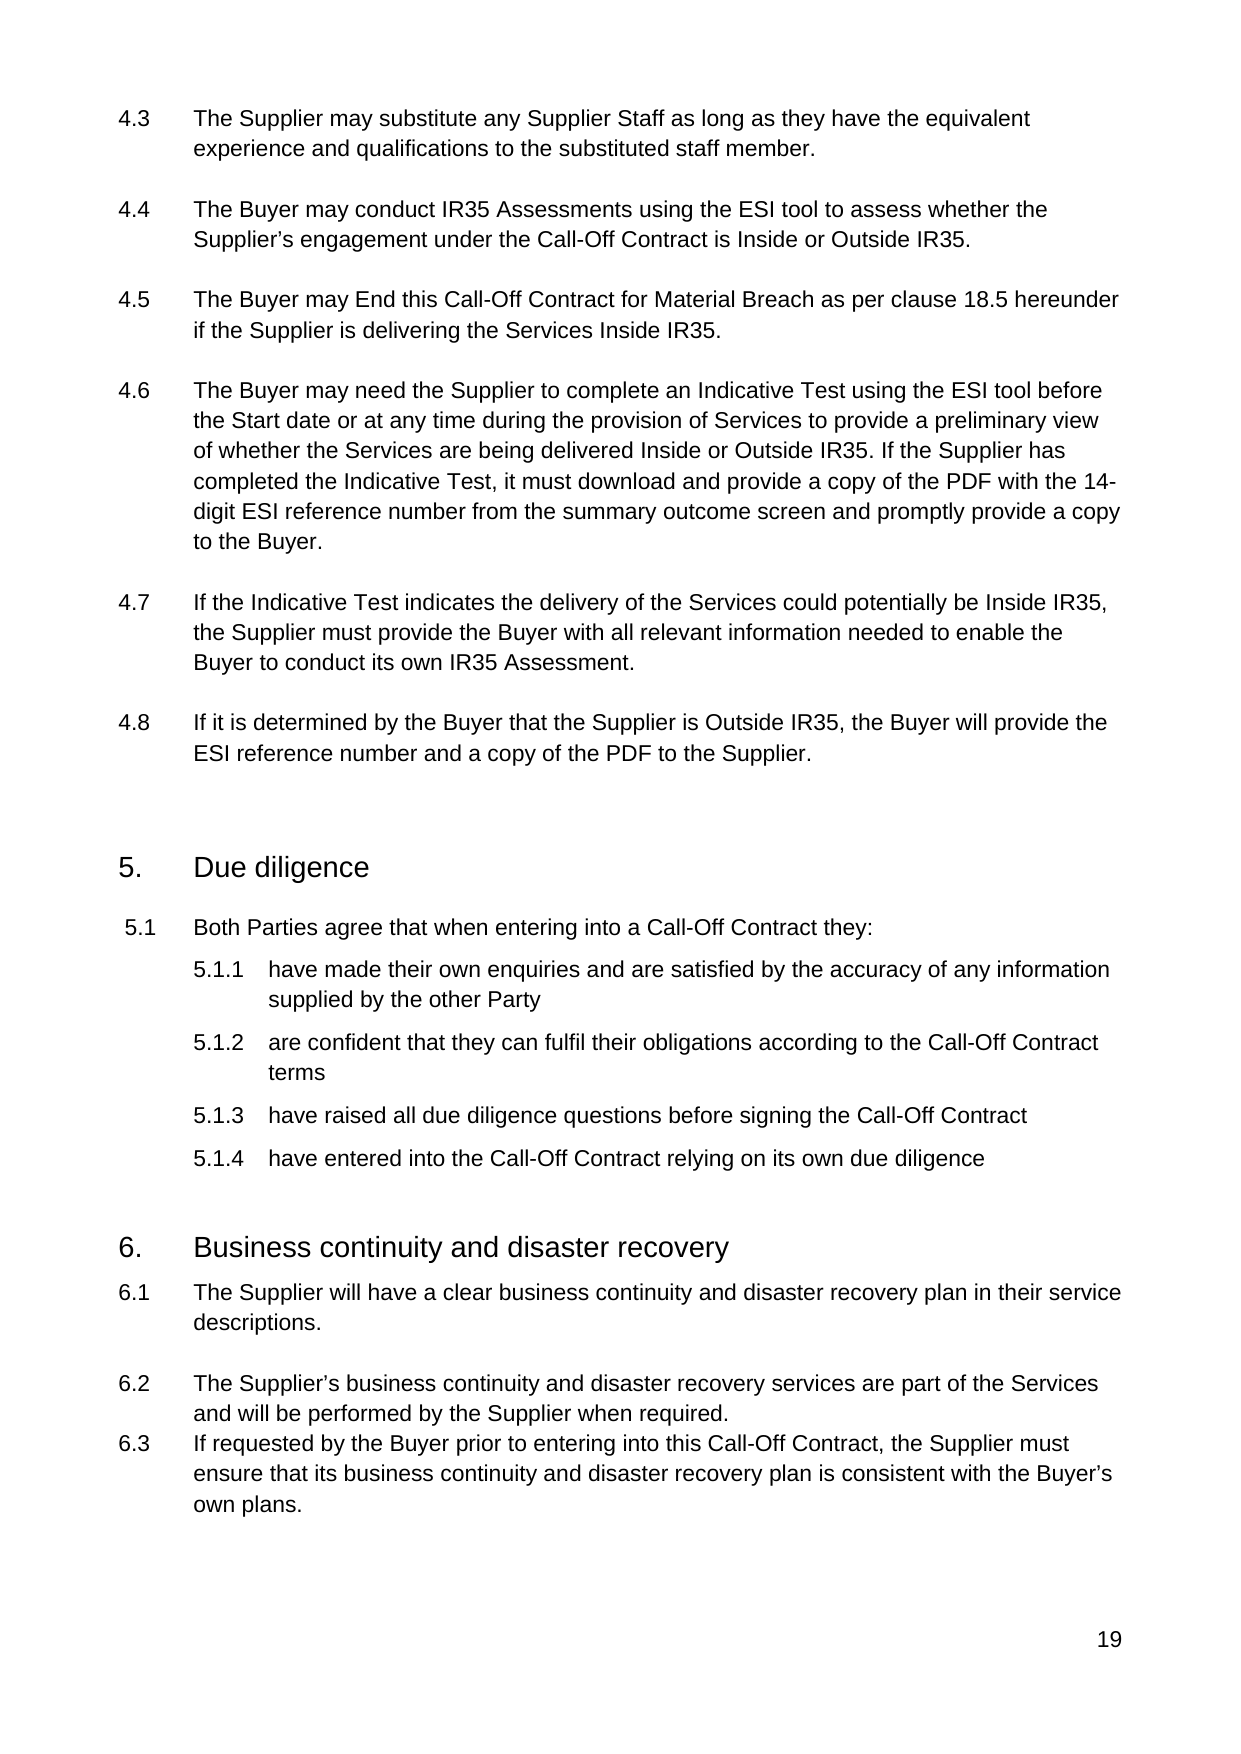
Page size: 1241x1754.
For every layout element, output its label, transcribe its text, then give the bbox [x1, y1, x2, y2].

text 6.3 If requested by the Buyer prior to entering into this Call-Off Contract, the Supplier must ensure that its business continuity and disaster recovery plan is consistent with the Buyer’s own plans. [118, 1430, 1122, 1517]
text 5.1.1 have made their own enquiries and are satisfied by the accuracy of any information supplied by the other Party [193, 956, 1122, 1013]
text 5.1.3 have raised all due diligence questions before signing the Call-Off Contract [118, 1102, 1122, 1128]
text 5.1 Both Parties agree that when entering into a Call-Off Contract they: [118, 913, 1122, 940]
text 4.3 The Supplier may substitute any Supplier Staff as long as they have the equivalent experience and qualifications to the substituted staff member. [118, 105, 1122, 162]
text 4.4 The Buyer may conduct IR35 Assessments using the ESI tool to assess whether the Supplier’s engagement under the Call-Off Contract is Inside or Outside IR35. [118, 196, 1122, 252]
subtitle 5. Due diligence [118, 850, 1122, 883]
text 4.7 If the Indicative Test indicates the delivery of the Services could potentially be Inside IR35, the Supplier must provide the Buyer with all relevant information needed to enable the Buyer to conduct its own IR35 Assessment. [118, 588, 1122, 675]
text 4.8 If it is determined by the Buyer that the Supplier is Outside IR35, the Buyer will provide the ESI reference number and a copy of the PDF to the Supplier. [118, 709, 1122, 766]
text 4.5 The Buyer may End this Call-Off Contract for Material Breach as per clause 18.5 hereunder if the Supplier is delivering the Services Inside IR35. [118, 286, 1122, 343]
subtitle 6. Business continuity and disaster recovery [118, 1230, 1122, 1264]
text 6.1 The Supplier will have a clear business continuity and disaster recovery plan in their service descriptions. [118, 1279, 1122, 1336]
text 5.1.4 have entered into the Call-Off Contract relying on its own due diligence [118, 1145, 1122, 1171]
text 5.1.2 are confident that they can fulfil their obligations according to the Call-Off Contract terms [193, 1029, 1122, 1086]
text 6.2 The Supplier’s business continuity and disaster recovery services are part of the Services and will be performed by the Supplier when required. [118, 1370, 1122, 1426]
text 4.6 The Buyer may need the Supplier to complete an Indicative Test using the ESI tool before the Start date or at any time during the provision of Services to provide a preliminary view of whether the Services are being delivered Inside or Outside IR35. If the Supplier has completed the Indicative Test, it must download and provide a copy of the PDF with the 14-digit ESI reference number from the summary outcome screen and promptly provide a copy to the Buyer. [118, 377, 1122, 554]
